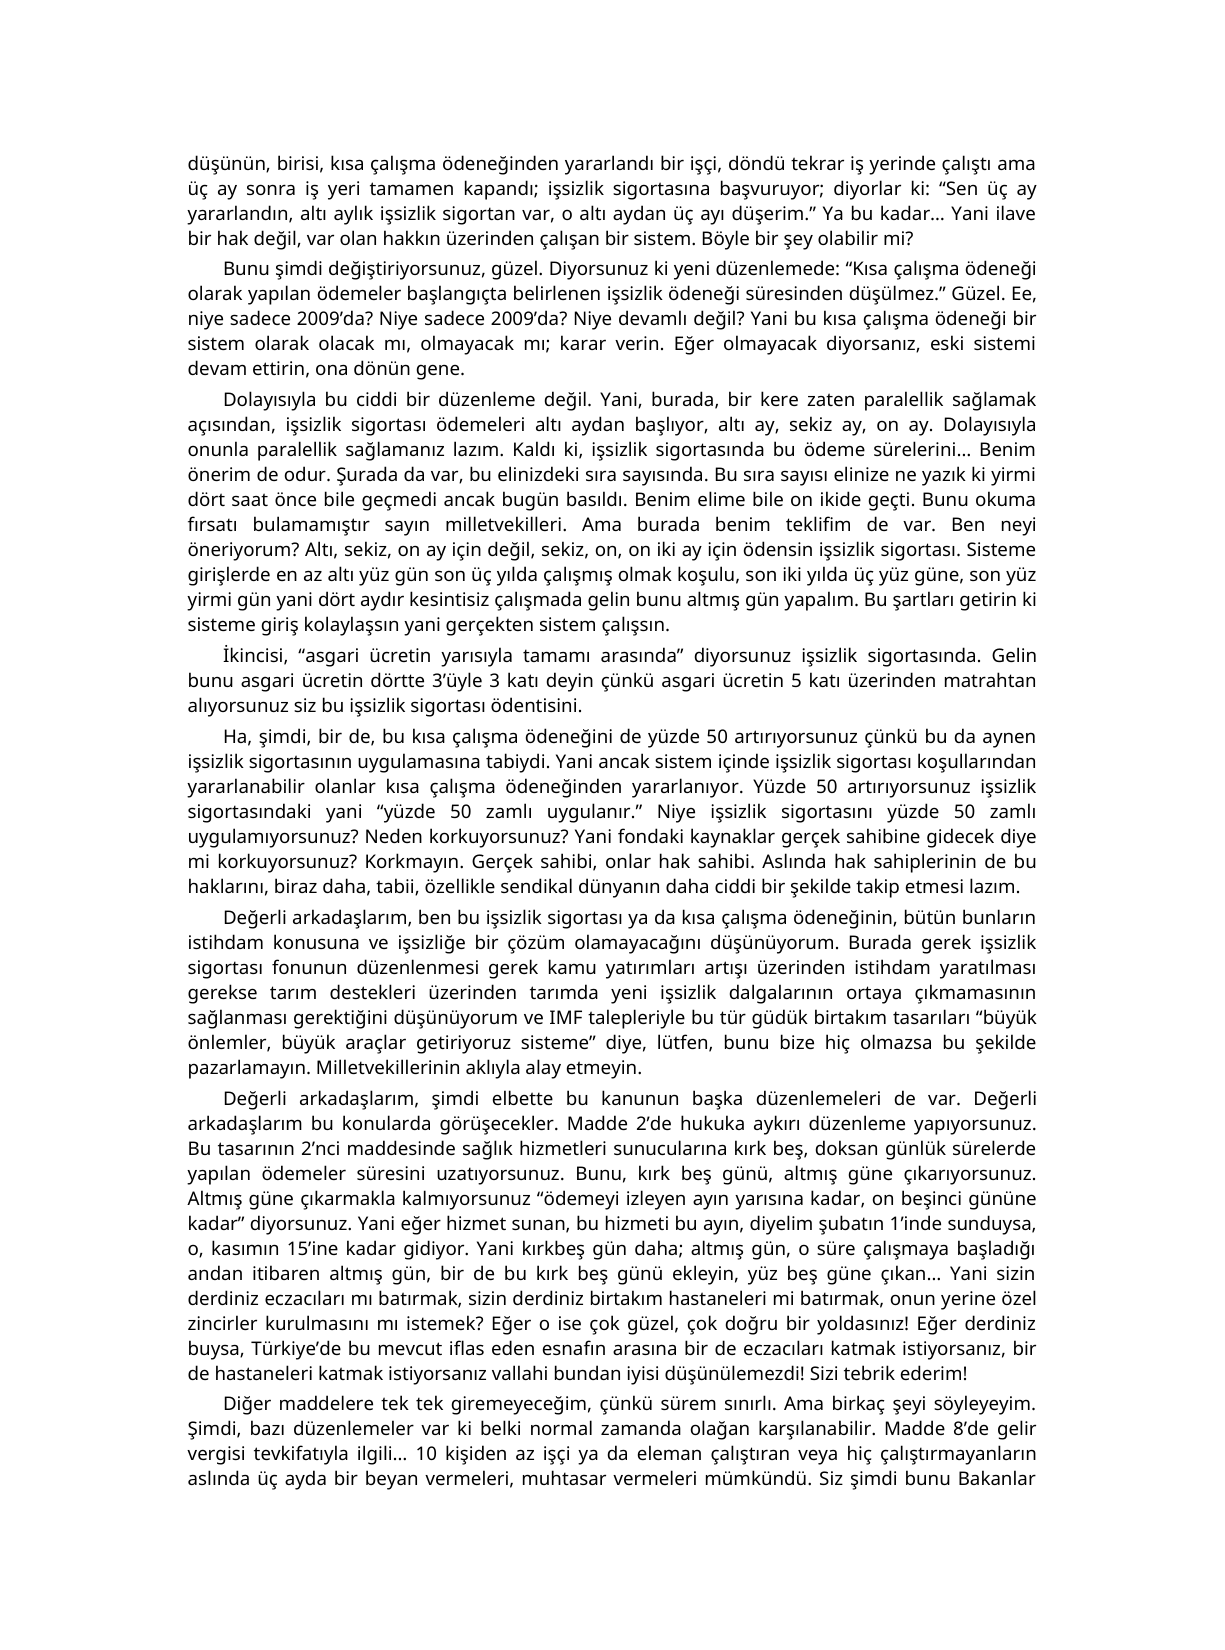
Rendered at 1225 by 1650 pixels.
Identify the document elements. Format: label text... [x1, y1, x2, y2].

text Dolayısıyla bu ciddi bir düzenleme değil. Yani, burada, bir kere zaten paralellik sağlamak açısından, işsizlik sigortası ödemeleri altı aydan başlıyor, altı ay, sekiz ay, on ay. Dolayısıyla onunla paralellik sağlamanız lazım. Kaldı ki, işsizlik sigortasında bu ödeme sürelerini… Benim önerim de odur. Şurada da var, bu elinizdeki sıra sayısında. Bu sıra sayısı elinize ne yazık ki yirmi dört saat önce bile geçmedi ancak bugün basıldı. Benim elime bile on ikide geçti. Bunu okuma fırsatı bulamamıştır sayın milletvekilleri. Ama burada benim teklifim de var. Ben neyi öneriyorum? Altı, sekiz, on ay için değil, sekiz, on, on iki ay için ödensin işsizlik sigortası. Sisteme girişlerde en az altı yüz gün son üç yılda çalışmış olmak koşulu, son iki yılda üç yüz güne, son yüz yirmi gün yani dört aydır kesintisiz çalışmada gelin bunu altmış gün yapalım. Bu şartları getirin ki sisteme giriş kolaylaşsın yani gerçekten sistem çalışsın. [187, 387, 1037, 637]
text Değerli arkadaşlarım, ben bu işsizlik sigortası ya da kısa çalışma ödeneğinin, bütün bunların istihdam konusuna ve işsizliğe bir çözüm olamayacağını düşünüyorum. Burada gerek işsizlik sigortası fonunun düzenlenmesi gerek kamu yatırımları artışı üzerinden istihdam yaratılması gerekse tarım destekleri üzerinden tarımda yeni işsizlik dalgalarının ortaya çıkmamasının sağlanması gerektiğini düşünüyorum ve IMF talepleriyle bu tür güdük birtakım tasarıları “büyük önlemler, büyük araçlar getiriyoruz sisteme” diye, lütfen, bunu bize hiç olmazsa bu şekilde pazarlamayın. Milletvekillerinin aklıyla alay etmeyin. [187, 904, 1037, 1079]
text Bunu şimdi değiştiriyorsunuz, güzel. Diyorsunuz ki yeni düzenlemede: “Kısa çalışma ödeneği olarak yapılan ödemeler başlangıçta belirlenen işsizlik ödeneği süresinden düşülmez.” Güzel. Ee, niye sadece 2009’da? Niye sadece 2009’da? Niye devamlı değil? Yani bu kısa çalışma ödeneği bir sistem olarak olacak mı, olmayacak mı; karar verin. Eğer olmayacak diyorsanız, eski sistemi devam ettirin, ona dönün gene. [187, 256, 1037, 381]
text Ha, şimdi, bir de, bu kısa çalışma ödeneğini de yüzde 50 artırıyorsunuz çünkü bu da aynen işsizlik sigortasının uygulamasına tabiydi. Yani ancak sistem içinde işsizlik sigortası koşullarından yararlanabilir olanlar kısa çalışma ödeneğinden yararlanıyor. Yüzde 50 artırıyorsunuz işsizlik sigortasındaki yani “yüzde 50 zamlı uygulanır.” Niye işsizlik sigortasını yüzde 50 zamlı uygulamıyorsunuz? Neden korkuyorsunuz? Yani fondaki kaynaklar gerçek sahibine gidecek diye mi korkuyorsunuz? Korkmayın. Gerçek sahibi, onlar hak sahibi. Aslında hak sahiplerinin de bu haklarını, biraz daha, tabii, özellikle sendikal dünyanın daha ciddi bir şekilde takip etmesi lazım. [187, 723, 1037, 898]
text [187, 1391, 1037, 1491]
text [187, 150, 1037, 250]
text Değerli arkadaşlarım, şimdi elbette bu kanunun başka düzenlemeleri de var. Değerli arkadaşlarım bu konularda görüşecekler. Madde 2’de hukuka aykırı düzenleme yapıyorsunuz. Bu tasarının 2’nci maddesinde sağlık hizmetleri sunucularına kırk beş, doksan günlük sürelerde yapılan ödemeler süresini uzatıyorsunuz. Bunu, kırk beş günü, altmış güne çıkarıyorsunuz. Altmış güne çıkarmakla kalmıyorsunuz “ödemeyi izleyen ayın yarısına kadar, on beşinci gününe kadar” diyorsunuz. Yani eğer hizmet sunan, bu hizmeti bu ayın, diyelim şubatın 1’inde sunduysa, o, kasımın 15’ine kadar gidiyor. Yani kırkbeş gün daha; altmış gün, o süre çalışmaya başladığı andan itibaren altmış gün, bir de bu kırk beş günü ekleyin, yüz beş güne çıkan… Yani sizin derdiniz eczacıları mı batırmak, sizin derdiniz birtakım hastaneleri mi batırmak, onun yerine özel zincirler kurulmasını mı istemek? Eğer o ise çok güzel, çok doğru bir yoldasınız! Eğer derdiniz buysa, Türkiye’de bu mevcut iflas eden esnafın arasına bir de eczacıları katmak istiyorsanız, bir de hastaneleri katmak istiyorsanız vallahi bundan iyisi düşünülemezdi! Sizi tebrik ederim! [187, 1085, 1037, 1385]
text İkincisi, “asgari ücretin yarısıyla tamamı arasında” diyorsunuz işsizlik sigortasında. Gelin bunu asgari ücretin dörtte 3’üyle 3 katı deyin çünkü asgari ücretin 5 katı üzerinden matrahtan alıyorsunuz siz bu işsizlik sigortası ödentisini. [187, 642, 1037, 717]
